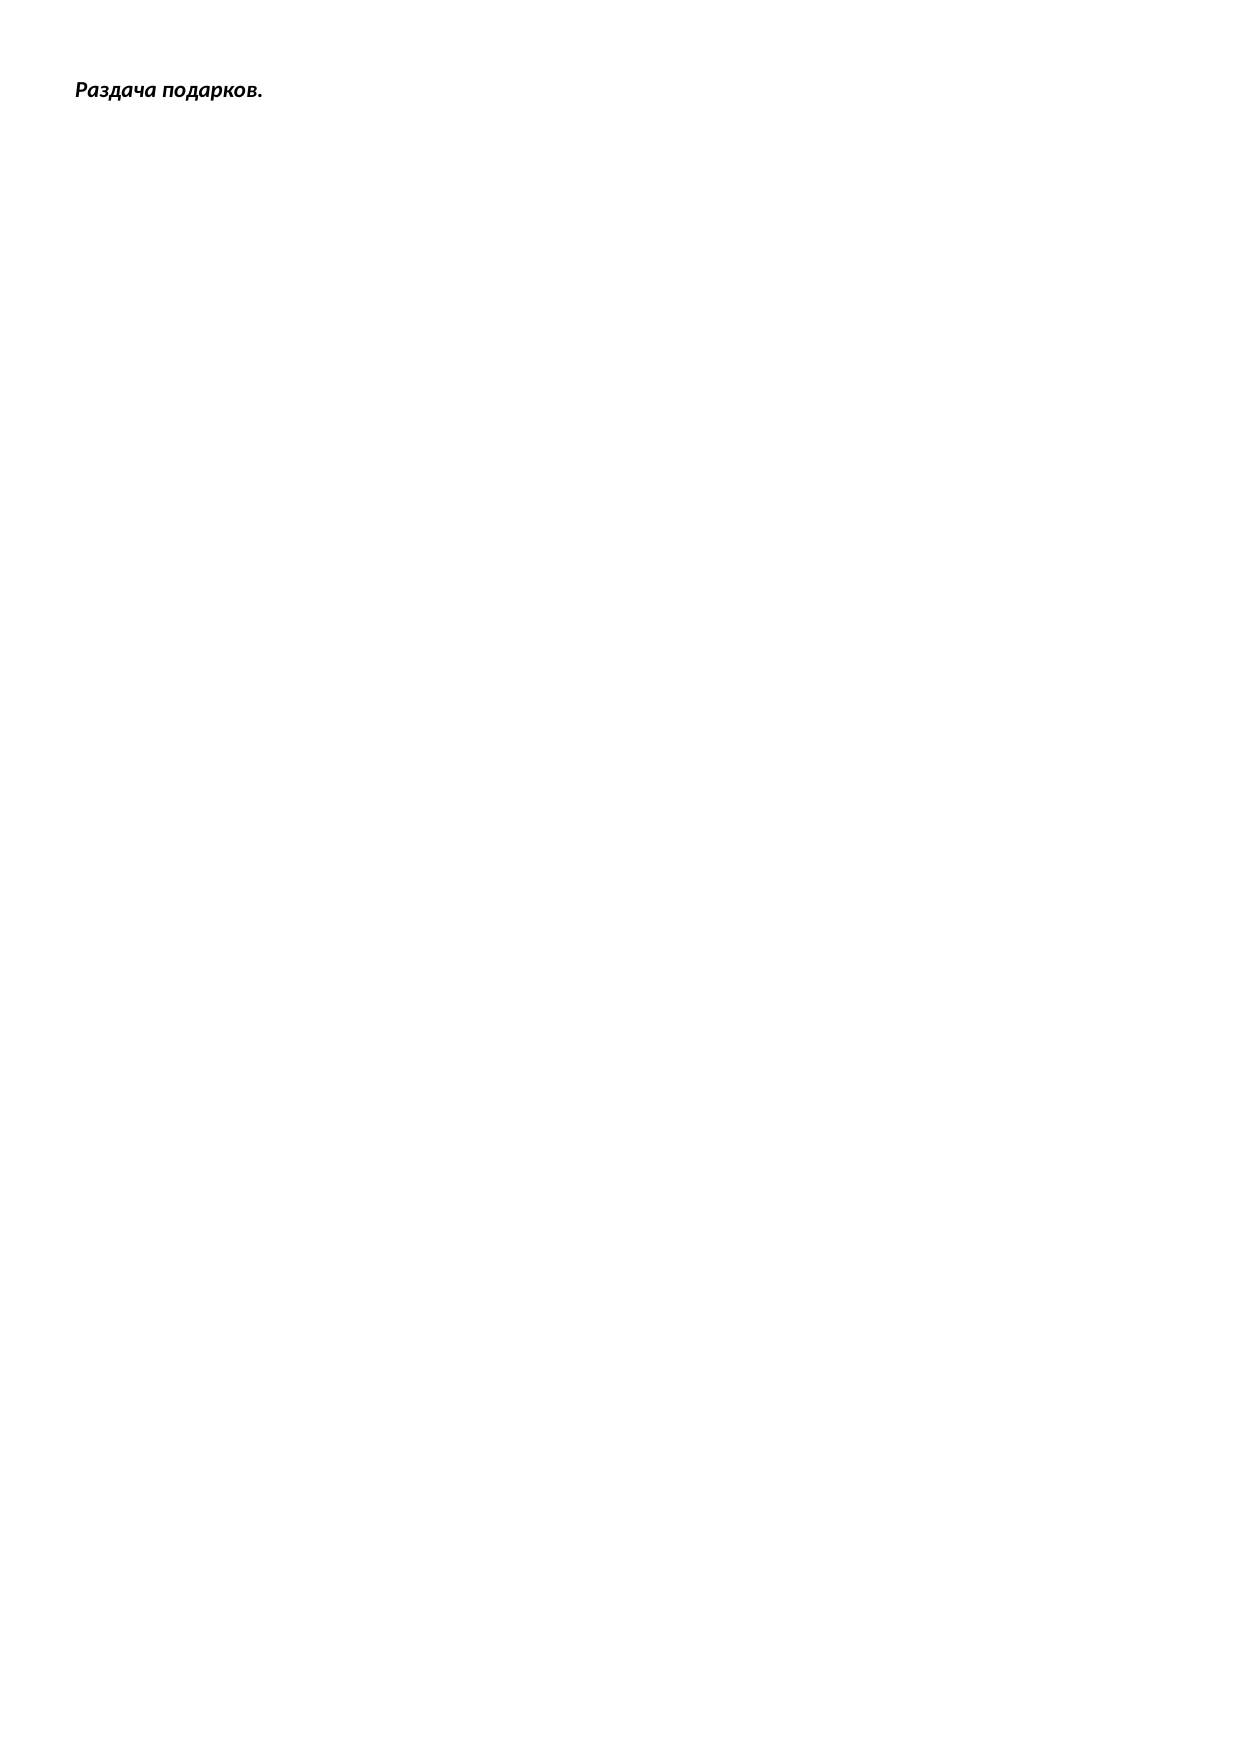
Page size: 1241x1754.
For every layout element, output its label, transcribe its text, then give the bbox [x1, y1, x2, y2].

text Раздача подарков. [75, 75, 1165, 103]
